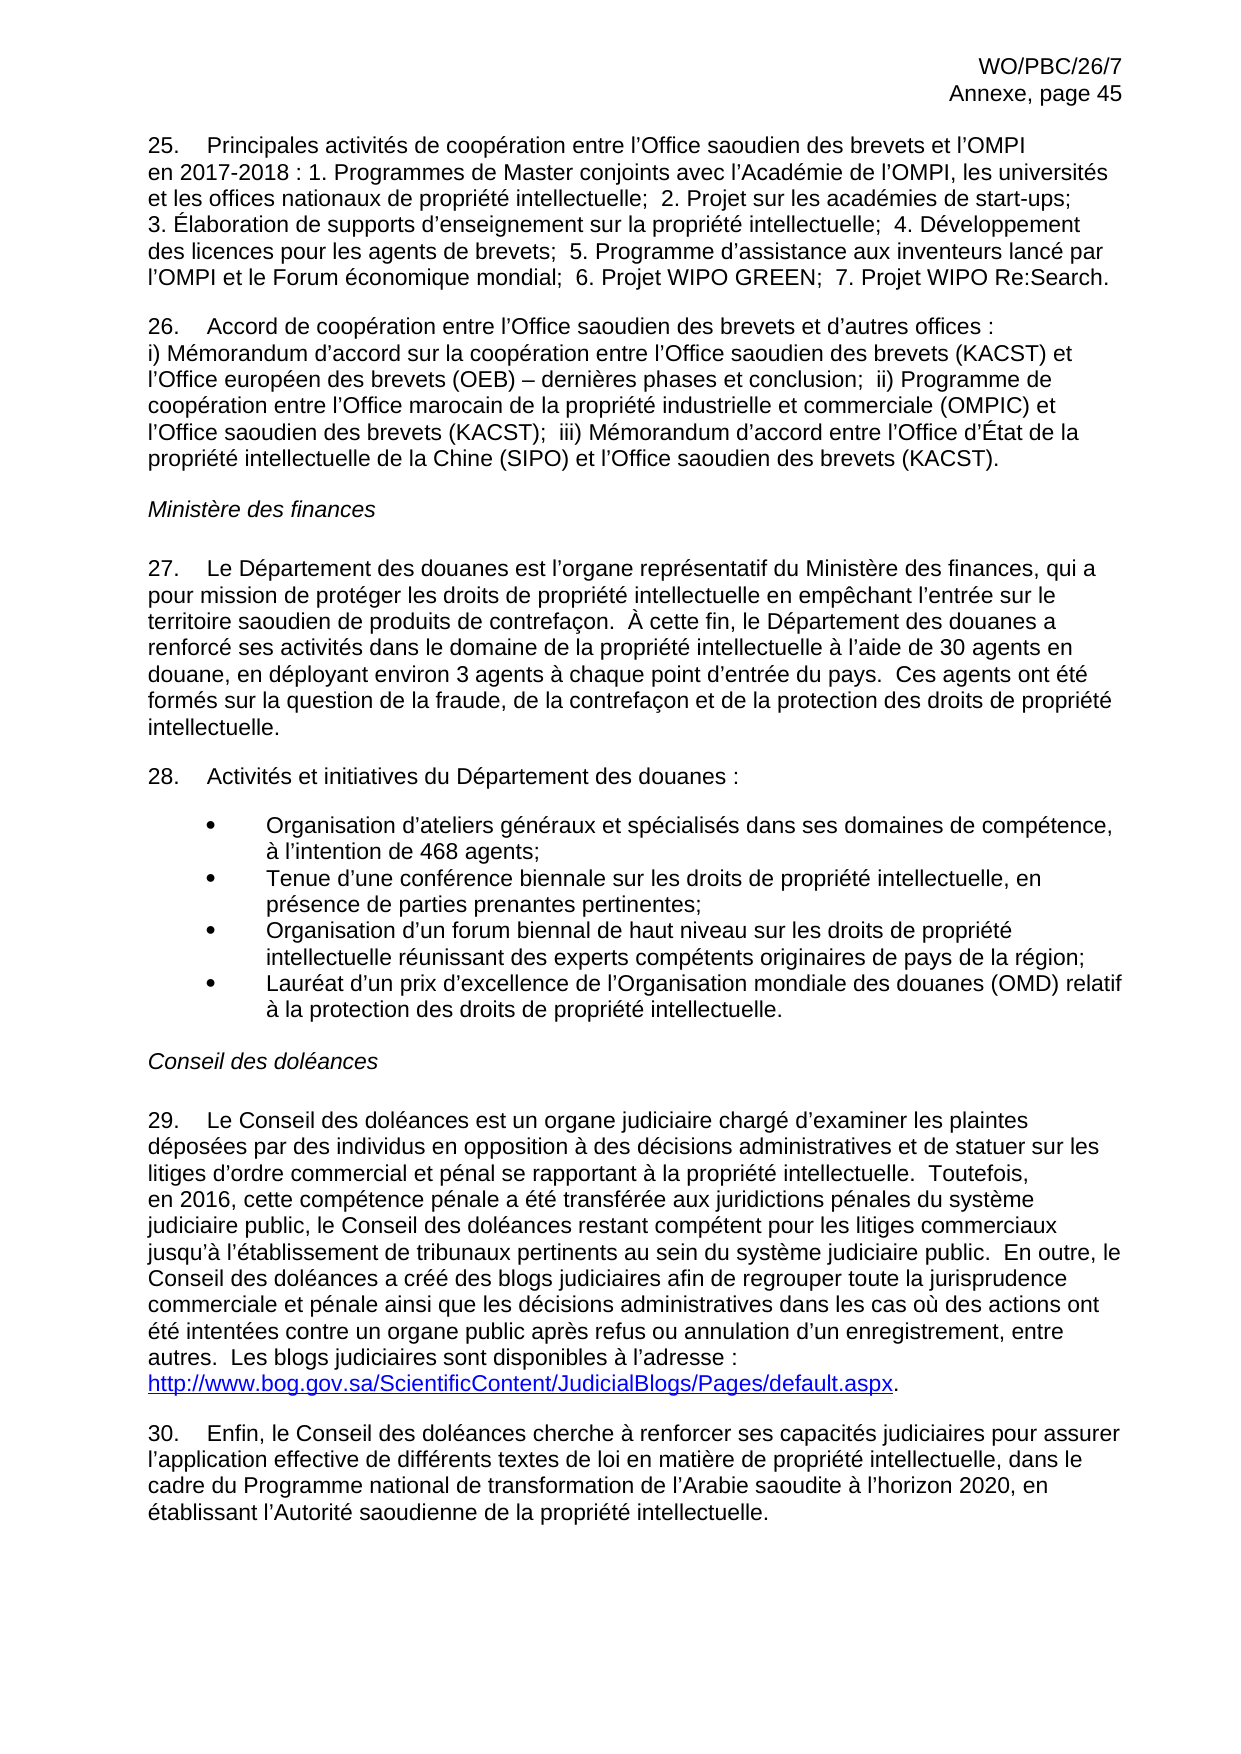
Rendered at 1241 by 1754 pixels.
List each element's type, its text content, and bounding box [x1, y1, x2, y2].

text Le Conseil des doléances est un organe judiciaire chargé d’examiner les plaintes déposées par des individus en opposition à des décisions administratives et de statuer sur les litiges d’ordre commercial et pénal se rapportant à la propriété intellectuelle. Toutefois, en 2016, cette compétence pénale a été transférée aux juridictions pénales du système judiciaire public, le Conseil des doléances restant compétent pour les litiges commerciaux jusqu’à l’établissement de tribunaux pertinents au sein du système judiciaire public. En outre, le Conseil des doléances a créé des blogs judiciaires afin de regrouper toute la jurisprudence commerciale et pénale ainsi que les décisions administratives dans les cas où des actions ont été intentées contre un organe public après refus ou annulation d’un enregistrement, entre autres. Les blogs judiciaires sont disponibles à l’adresse : http://www.bog.gov.sa/ScientificContent/JudicialBlogs/Pages/default.aspx. [148, 1107, 1122, 1397]
text Principales activités de coopération entre l’Office saoudien des brevets et l’OMPI en 2017-2018 : 1. Programmes de Master conjoints avec l’Académie de l’OMPI, les universités et les offices nationaux de propriété intellectuelle; 2. Projet sur les académies de start-ups; 3. Élaboration de supports d’enseignement sur la propriété intellectuelle; 4. Développement des licences pour les agents de brevets; 5. Programme d’assistance aux inventeurs lancé par l’OMPI et le Forum économique mondial; 6. Projet WIPO GREEN; 7. Projet WIPO Re:Search. [148, 132, 1122, 290]
list Lauréat d’un prix d’excellence de l’Organisation mondiale des douanes (OMD) relatif à la protection des droits de propriété intellectuelle. [207, 970, 1122, 1023]
list Organisation d’un forum biennal de haut niveau sur les droits de propriété intellectuelle réunissant des experts compétents originaires de pays de la région; [207, 917, 1122, 970]
text Accord de coopération entre l’Office saoudien des brevets et d’autres offices : i) Mémorandum d’accord sur la coopération entre l’Office saoudien des brevets (KACST) et l’Office européen des brevets (OEB) – dernières phases et conclusion; ii) Programme de coopération entre l’Office marocain de la propriété industrielle et commerciale (OMPIC) et l’Office saoudien des brevets (KACST); iii) Mémorandum d’accord entre l’Office d’État de la propriété intellectuelle de la Chine (SIPO) et l’Office saoudien des brevets (KACST). [148, 313, 1122, 471]
text Activités et initiatives du Département des douanes : [148, 763, 1122, 789]
list Tenue d’une conférence biennale sur les droits de propriété intellectuelle, en présence de parties prenantes pertinentes; [207, 865, 1122, 917]
subtitle Ministère des finances [148, 496, 1122, 523]
list Organisation d’ateliers généraux et spécialisés dans ses domaines de compétence, à l’intention de 468 agents; [207, 812, 1122, 865]
subtitle Conseil des doléances [148, 1048, 1122, 1074]
text Enfin, le Conseil des doléances cherche à renforcer ses capacités judiciaires pour assurer l’application effective de différents textes de loi en matière de propriété intellectuelle, dans le cadre du Programme national de transformation de l’Arabie saoudite à l’horizon 2020, en établissant l’Autorité saoudienne de la propriété intellectuelle. [148, 1419, 1122, 1525]
text Le Département des douanes est l’organe représentatif du Ministère des finances, qui a pour mission de protéger les droits de propriété intellectuelle en empêchant l’entrée sur le territoire saoudien de produits de contrefaçon. À cette fin, le Département des douanes a renforcé ses activités dans le domaine de la propriété intellectuelle à l’aide de 30 agents en douane, en déployant environ 3 agents à chaque point d’entrée du pays. Ces agents ont été formés sur la question de la fraude, de la contrefaçon et de la protection des droits de propriété intellectuelle. [148, 555, 1122, 740]
